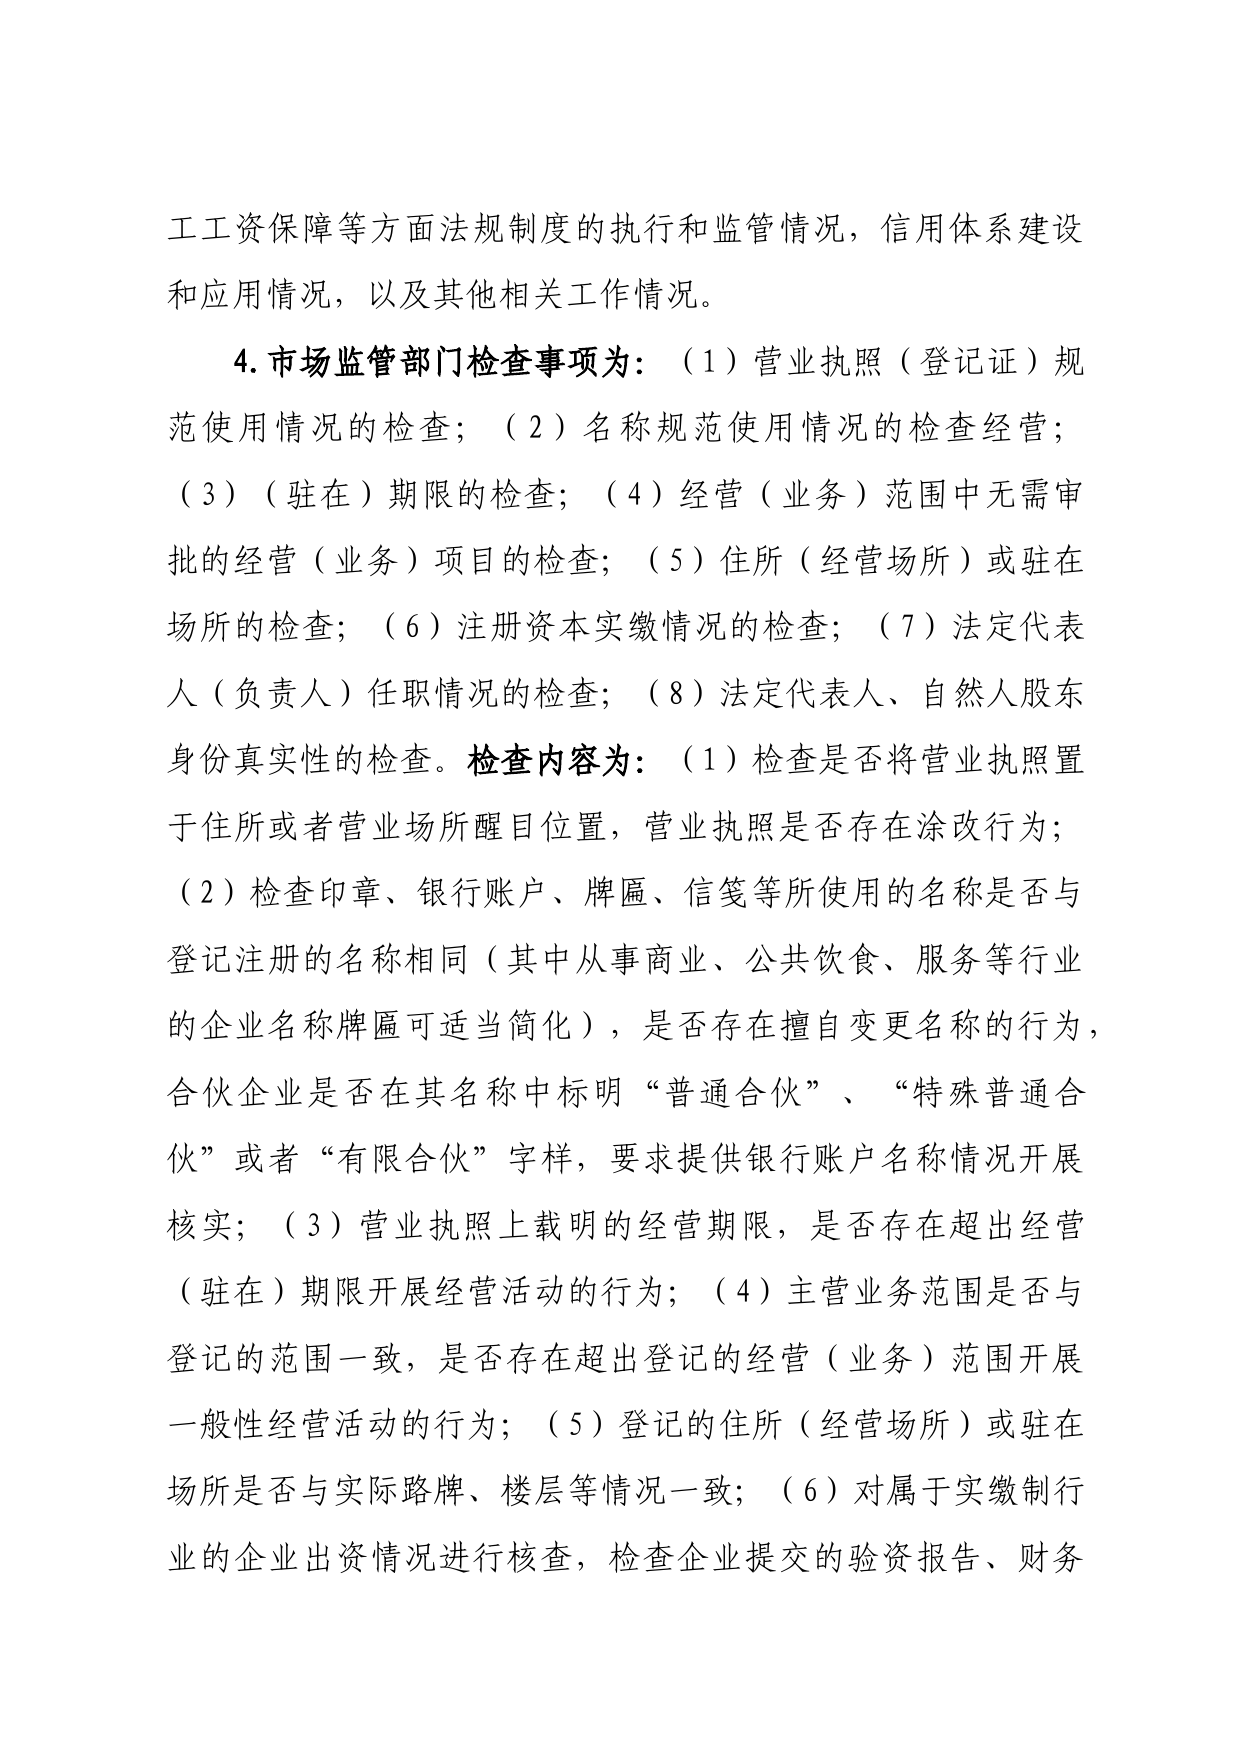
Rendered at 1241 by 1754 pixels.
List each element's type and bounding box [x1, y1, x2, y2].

text [165, 326, 1087, 1588]
text [165, 193, 1087, 326]
